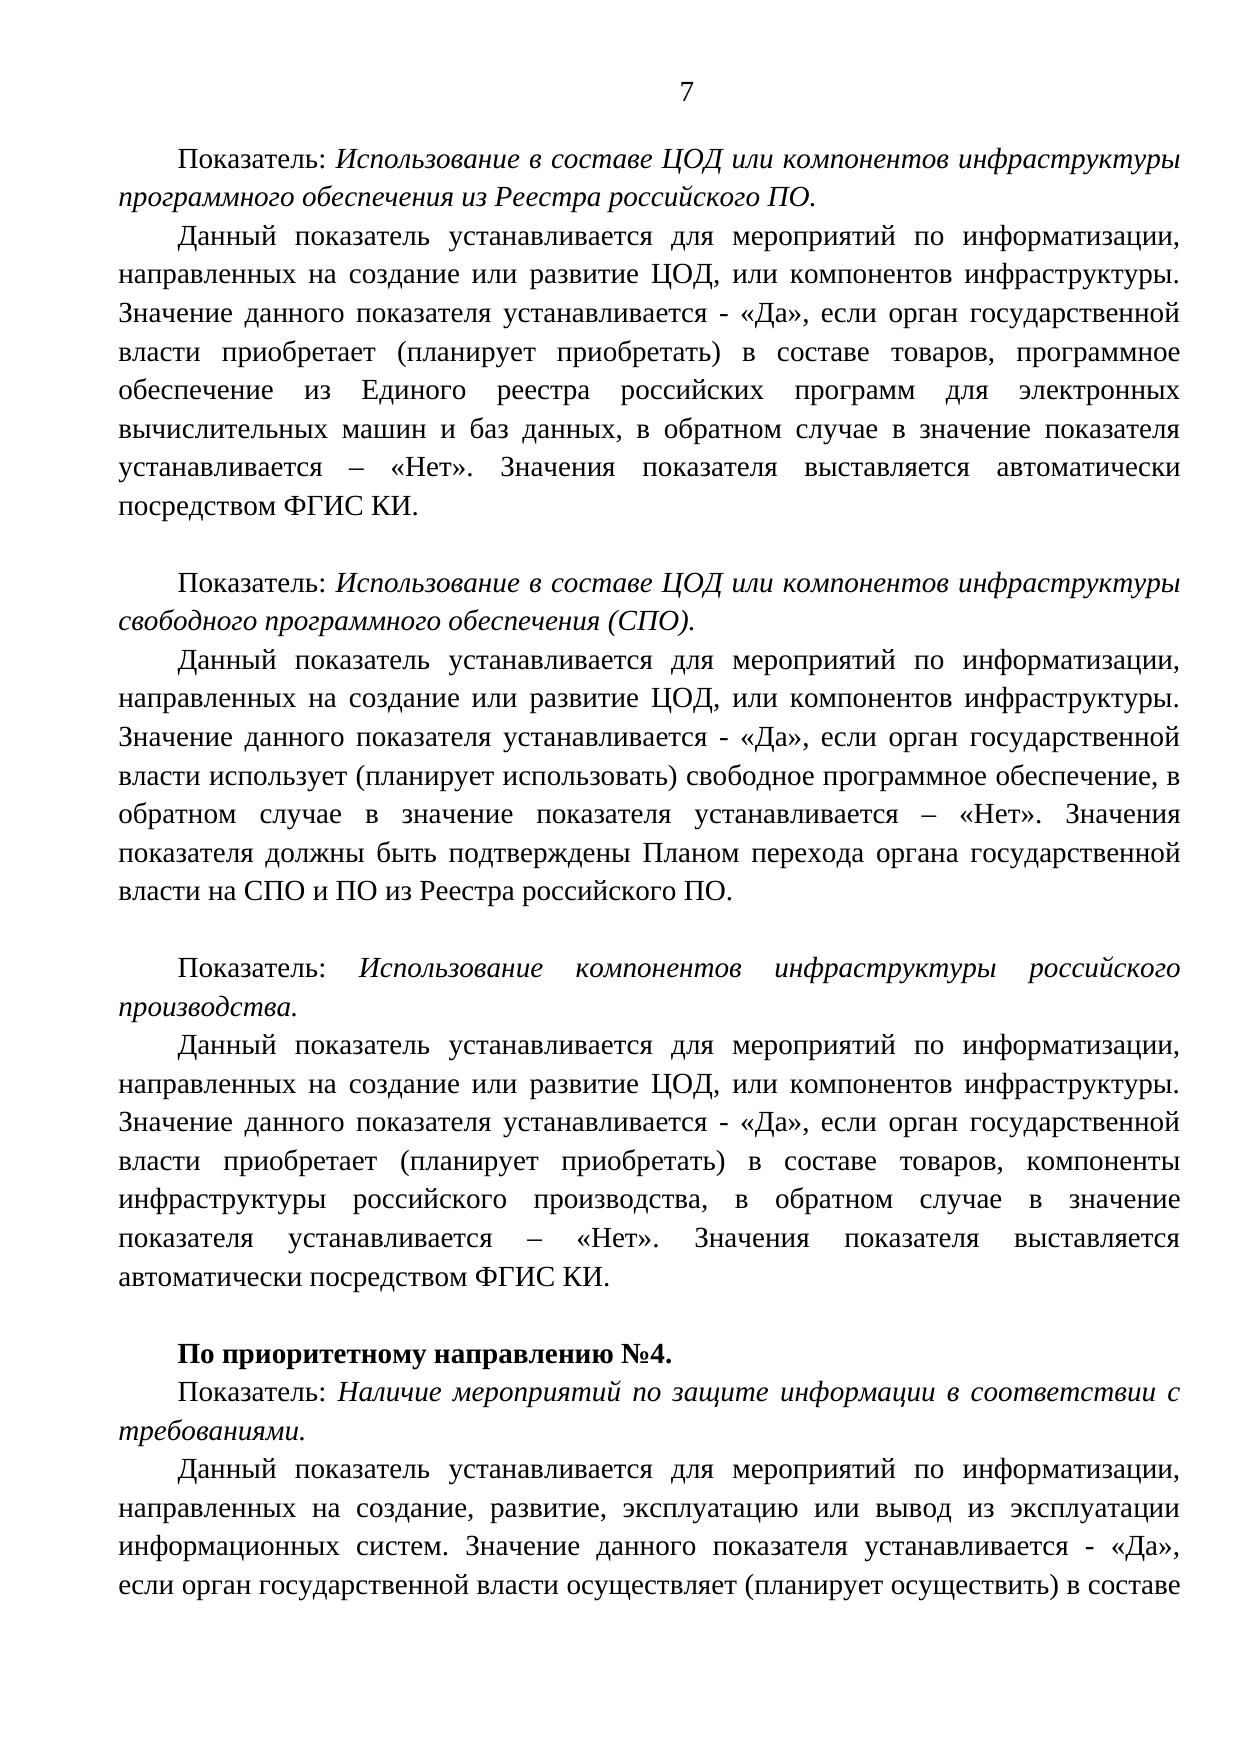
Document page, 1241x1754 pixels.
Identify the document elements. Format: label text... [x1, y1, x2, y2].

list По приоритетному направлению №4. [118, 1336, 1181, 1369]
list Показатель: Использование в составе ЦОД или компонентов инфраструктуры программного обеспечения из Реестра российского ПО. [118, 141, 1181, 213]
list Показатель: Использование компонентов инфраструктуры российского производства. [118, 950, 1181, 1022]
list Данный показатель устанавливается для мероприятий по информатизации, направленных на создание или развитие ЦОД, или компонентов инфраструктуры. Значение данного показателя устанавливается - «Да», если орган государственной власти приобретает (планирует приобретать) в составе товаров, компоненты инфраструктуры российского производства, в обратном случае в значение показателя устанавливается – «Нет». Значения показателя выставляется автоматически посредством ФГИС КИ. [118, 1027, 1181, 1292]
list Данный показатель устанавливается для мероприятий по информатизации, направленных на создание или развитие ЦОД, или компонентов инфраструктуры. Значение данного показателя устанавливается - «Да», если орган государственной власти приобретает (планирует приобретать) в составе товаров, программное обеспечение из Единого реестра российских программ для электронных вычислительных машин и баз данных, в обратном случае в значение показателя устанавливается – «Нет». Значения показателя выставляется автоматически посредством ФГИС КИ. [118, 218, 1181, 521]
list Данный показатель устанавливается для мероприятий по информатизации, направленных на создание или развитие ЦОД, или компонентов инфраструктуры. Значение данного показателя устанавливается - «Да», если орган государственной власти использует (планирует использовать) свободное программное обеспечение, в обратном случае в значение показателя устанавливается – «Нет». Значения показателя должны быть подтверждены Планом перехода органа государственной власти на СПО и ПО из Реестра российского ПО. [118, 642, 1181, 907]
list Показатель: Использование в составе ЦОД или компонентов инфраструктуры свободного программного обеспечения (СПО). [118, 565, 1181, 637]
list Показатель: Наличие мероприятий по защите информации в соответствии с требованиями. [118, 1374, 1181, 1446]
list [118, 1451, 1181, 1601]
